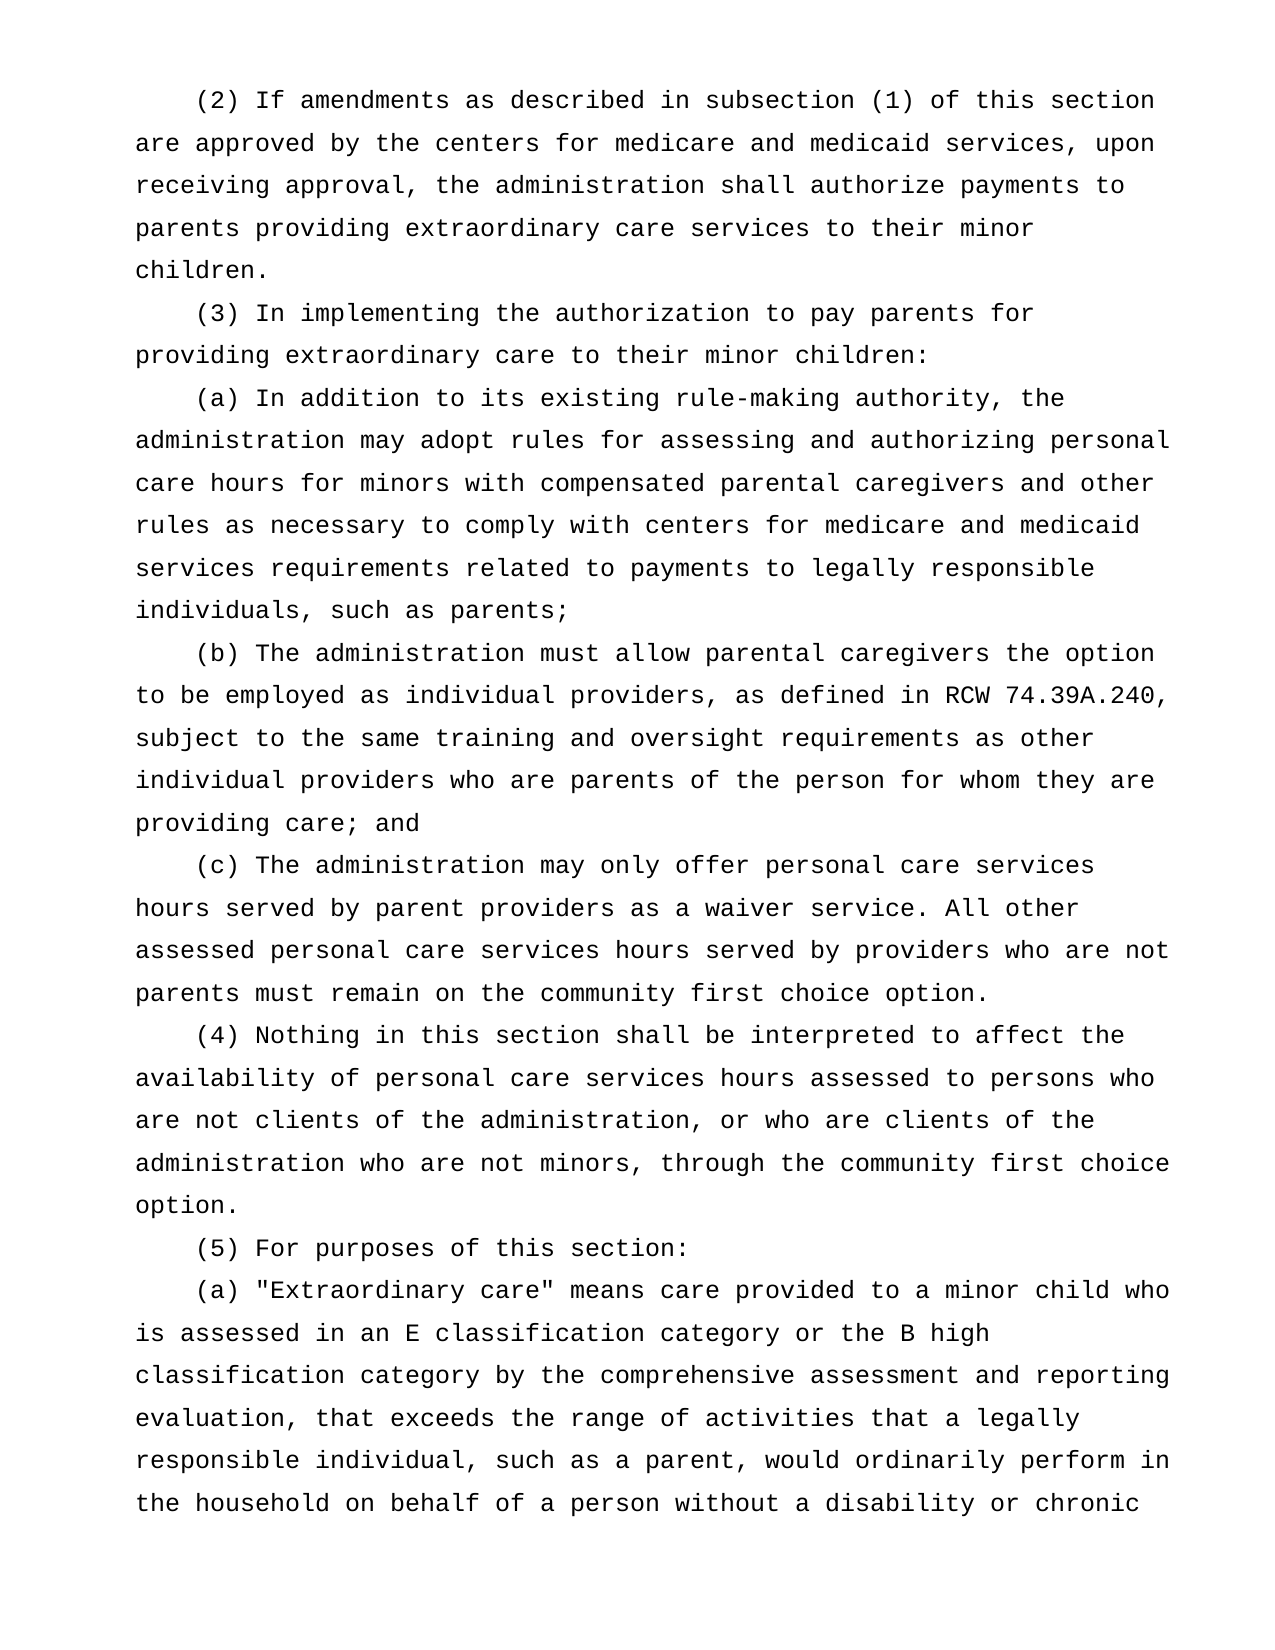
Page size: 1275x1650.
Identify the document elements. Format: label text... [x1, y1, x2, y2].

text (b) The administration must allow parental caregivers the option to be employed as individual providers, as defined in RCW 74.39A.240, subject to the same training and oversight requirements as other individual providers who are parents of the person for whom they are providing care; and [135, 627, 1170, 840]
text (c) The administration may only offer personal care services hours served by parent providers as a waiver service. All other assessed personal care services hours served by providers who are not parents must remain on the community first choice option. [135, 840, 1170, 1010]
text (3) In implementing the authorization to pay parents for providing extraordinary care to their minor children: [135, 287, 1170, 372]
text (4) Nothing in this section shall be interpreted to affect the availability of personal care services hours assessed to persons who are not clients of the administration, or who are clients of the administration who are not minors, through the community first choice option. [135, 1010, 1170, 1222]
text (2) If amendments as described in subsection (1) of this section are approved by the centers for medicare and medicaid services, upon receiving approval, the administration shall authorize payments to parents providing extraordinary care services to their minor children. [135, 75, 1170, 287]
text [135, 1265, 1170, 1520]
text (a) In addition to its existing rule-making authority, the administration may adopt rules for assessing and authorizing personal care hours for minors with compensated parental caregivers and other rules as necessary to comply with centers for medicare and medicaid services requirements related to payments to legally responsible individuals, such as parents; [135, 372, 1170, 627]
text (5) For purposes of this section: [135, 1222, 1170, 1265]
